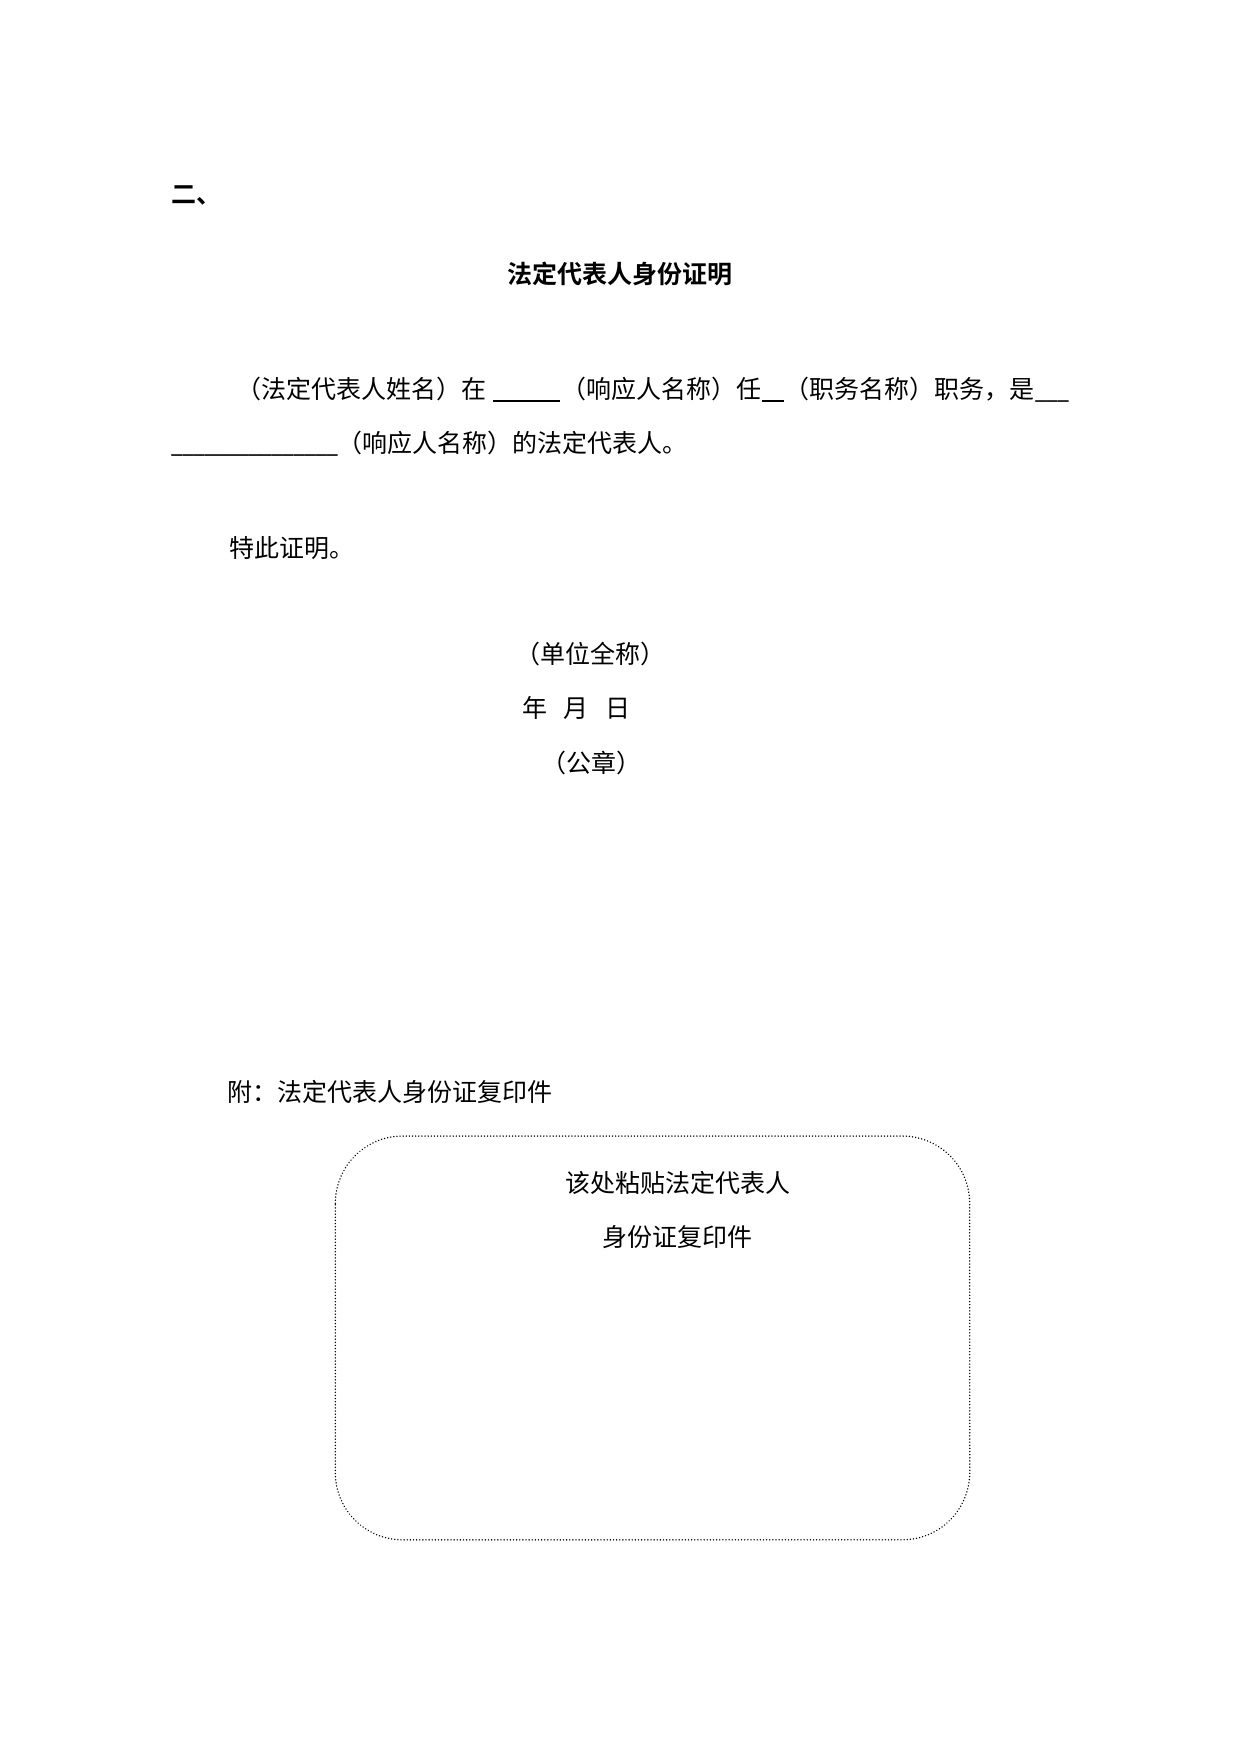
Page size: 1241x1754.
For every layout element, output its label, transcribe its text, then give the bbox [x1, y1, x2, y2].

text （法定代表人姓名）在 （响应人名称）任 （职务名称）职务，是__________________（响应人名称）的法定代表人。 [171, 369, 1069, 460]
text 特此证明。 [171, 529, 1069, 565]
title 二、 [171, 175, 1069, 211]
text （公章） [171, 743, 1069, 779]
text 附：法定代表人身份证复印件 [171, 1072, 1069, 1109]
text 年 月 日 [171, 689, 1069, 725]
text （单位全称） [171, 634, 1069, 671]
title 法定代表人身份证明 [171, 254, 1069, 291]
